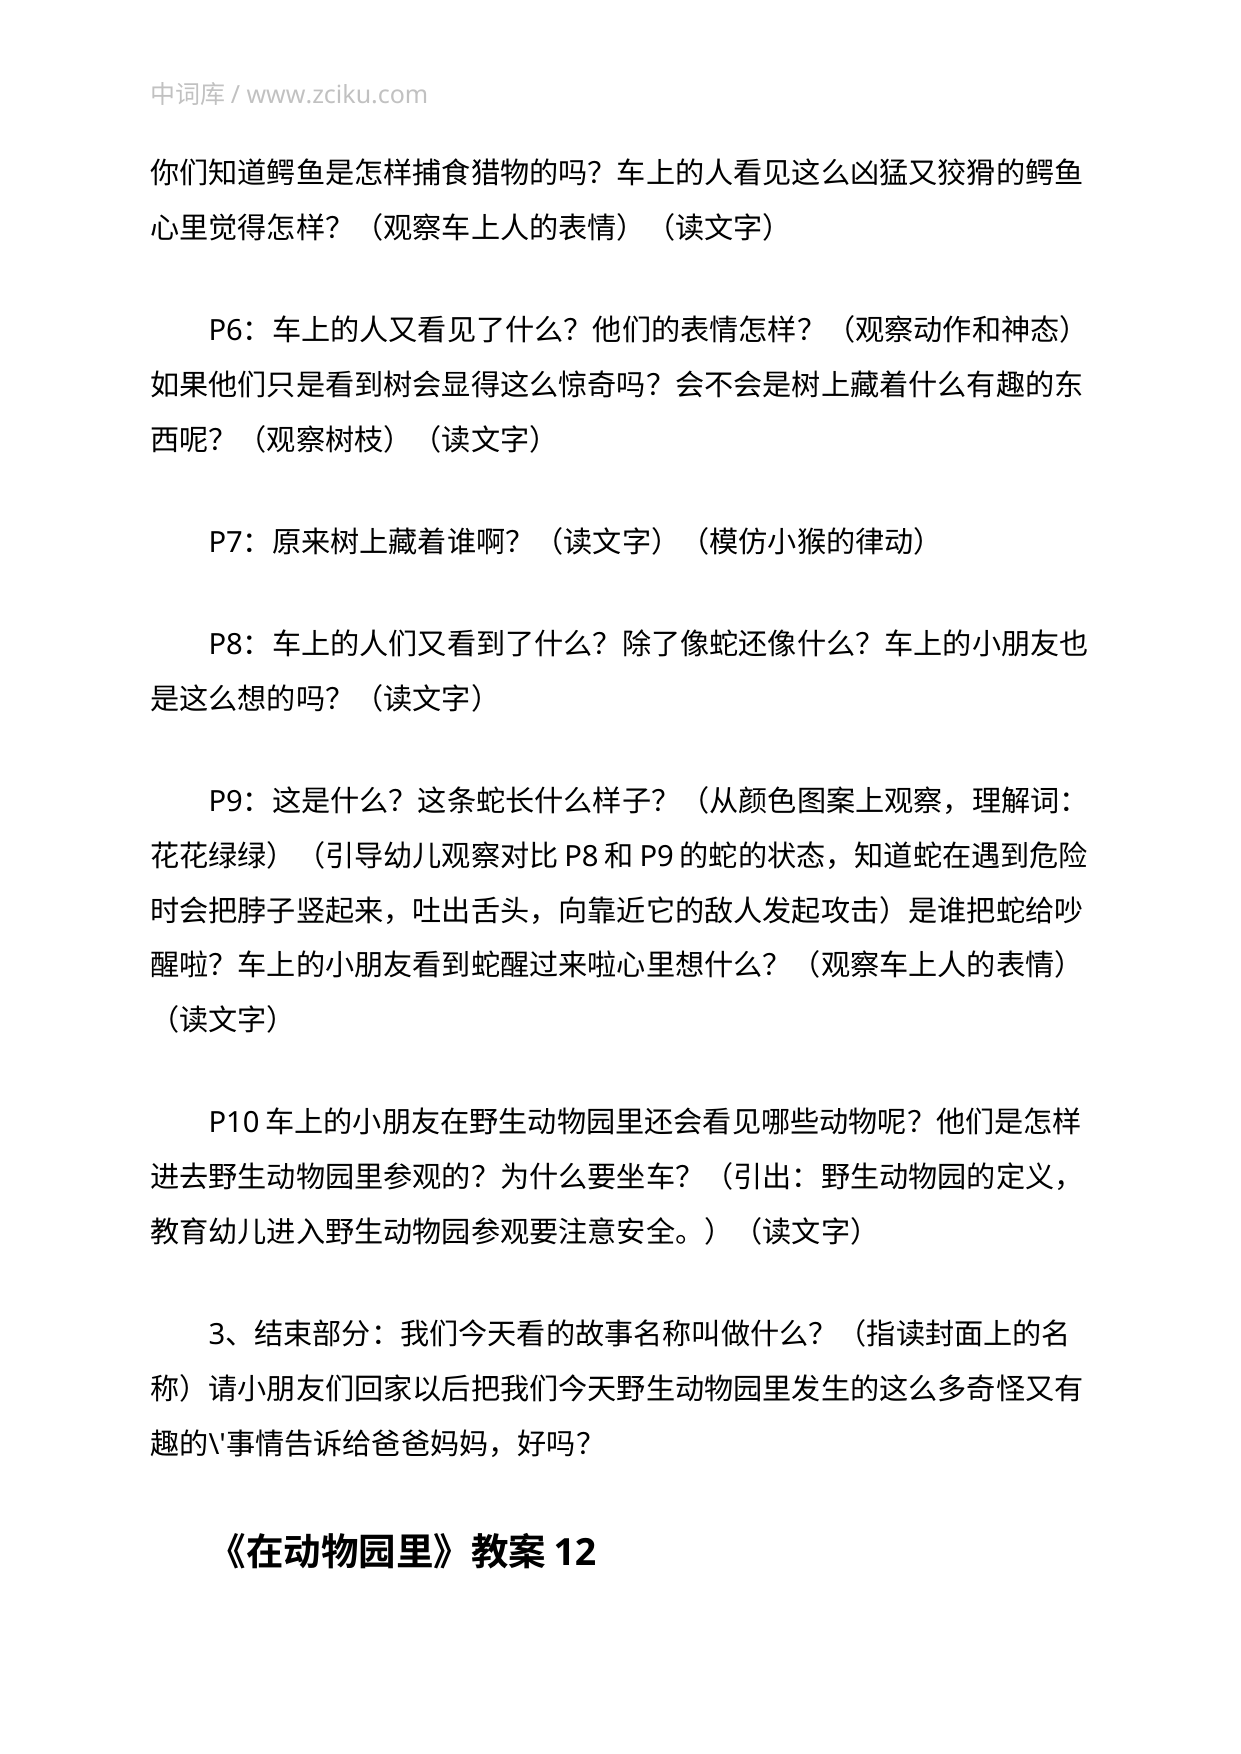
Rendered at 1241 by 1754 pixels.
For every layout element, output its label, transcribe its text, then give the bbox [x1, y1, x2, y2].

text P10车上的小朋友在野生动物园里还会看见哪些动物呢？他们是怎样进去野生动物园里参观的？为什么要坐车？（引出：野生动物园的定义，教育幼儿进入野生动物园参观要注意安全。）（读文字） [150, 1099, 1090, 1251]
text 《在动物园里》教案12 [150, 1522, 1090, 1577]
text P7：原来树上藏着谁啊？（读文字）（模仿小猴的律动） [150, 518, 1090, 561]
text P9：这是什么？这条蛇长什么样子？（从颜色图案上观察，理解词：花花绿绿）（引导幼儿观察对比P8和P9的蛇的状态，知道蛇在遇到危险时会把脖子竖起来，吐出舌头，向靠近它的敌人发起攻击）是谁把蛇给吵醒啦？车上的小朋友看到蛇醒过来啦心里想什么？（观察车上人的表情）（读文字） [150, 777, 1090, 1039]
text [150, 150, 1090, 247]
text P8：车上的人们又看到了什么？除了像蛇还像什么？车上的小朋友也是这么想的吗？（读文字） [150, 620, 1090, 718]
text 3、结束部分：我们今天看的故事名称叫做什么？（指读封面上的名称）请小朋友们回家以后把我们今天野生动物园里发生的这么多奇怪又有趣的\'事情告诉给爸爸妈妈，好吗？ [150, 1310, 1090, 1463]
text P6：车上的人又看见了什么？他们的表情怎样？（观察动作和神态）如果他们只是看到树会显得这么惊奇吗？会不会是树上藏着什么有趣的东西呢？（观察树枝）（读文字） [150, 307, 1090, 459]
